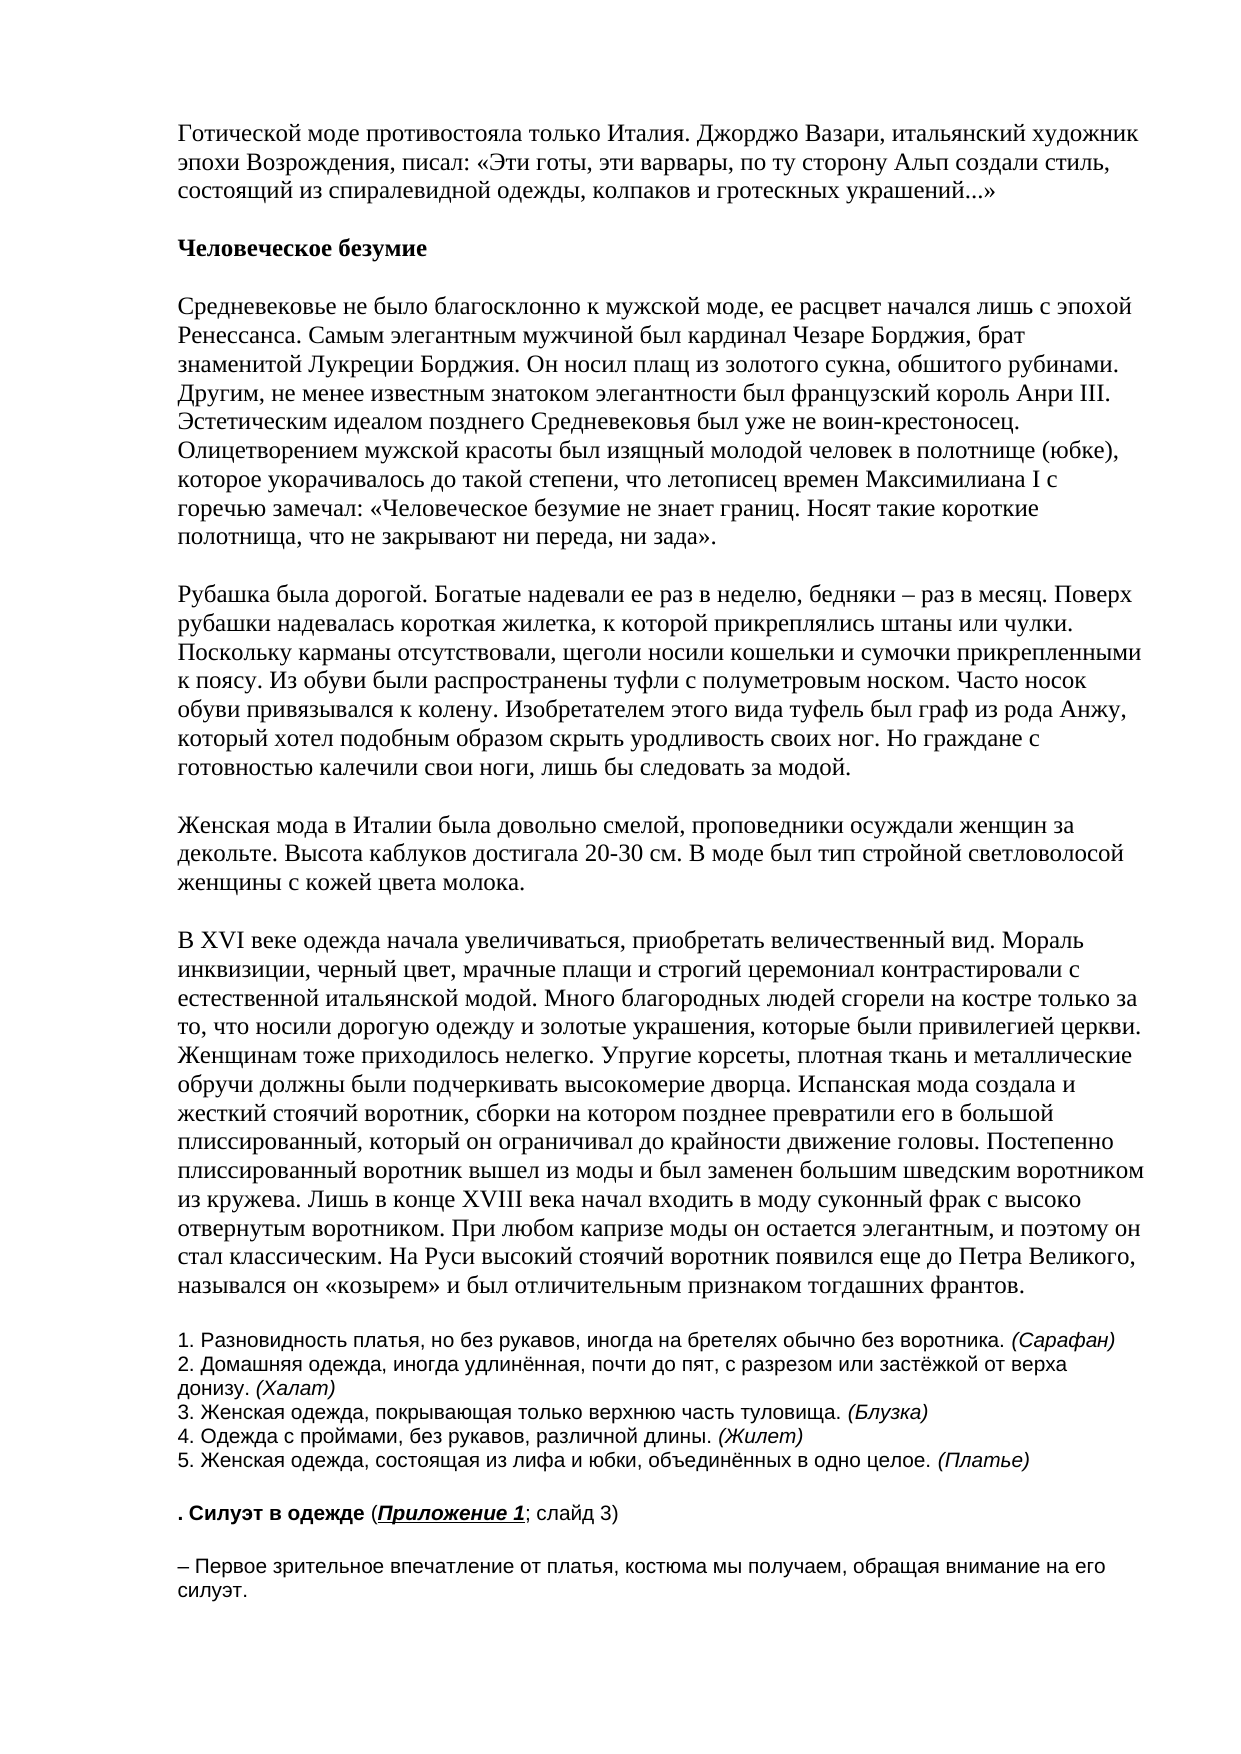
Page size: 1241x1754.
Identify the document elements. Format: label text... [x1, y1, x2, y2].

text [177, 118, 1152, 204]
text Средневековье не было благосклонно к мужской моде, ее расцвет начался лишь с эпохой Ренессанса. Самым элегантным мужчиной был кардинал Чезаре Борджия, брат знаменитой Лукреции Борджия. Он носил плащ из золотого сукна, обшитого рубинами. Другим, не менее известным знатоком элегантности был французский король Анри III. Эстетическим идеалом позднего Средневековья был уже не воин-крестоносец. Олицетворением мужской красоты был изящный молодой человек в полотнище (юбке), которое укорачивалось до такой степени, что летописец времен Максимилиана I с горечью замечал: «Человеческое безумие не знает границ. Носят такие короткие полотнища, что не закрывают ни переда, ни зада». [177, 291, 1152, 550]
text В XVI веке одежда начала увеличиваться, приобретать величественный вид. Мораль инквизиции, черный цвет, мрачные плащи и строгий церемониал контрастировали с естественной итальянской модой. Много благородных людей сгорели на костре только за то, что носили дорогую одежду и золотые украшения, которые были привилегией церкви. Женщинам тоже приходилось нелегко. Упругие корсеты, плотная ткань и металлические обручи должны были подчеркивать высокомерие дворца. Испанская мода создала и жесткий стоячий воротник, сборки на котором позднее превратили его в большой плиссированный, который он ограничивал до крайности движение головы. Постепенно плиссированный воротник вышел из моды и был заменен большим шведским воротником из кружева. Лишь в конце XVIII века начал входить в моду суконный фрак с высоко отвернутым воротником. При любом капризе моды он остается элегантным, и поэтому он стал классическим. На Руси высокий стоячий воротник появился еще до Петра Великого, назывался он «козырем» и был отличительным признаком тогдашних франтов. [177, 925, 1152, 1299]
text – Первое зрительное впечатление от платья, костюма мы получаем, обращая внимание на его силуэт. [177, 1554, 1152, 1602]
text Женская мода в Италии была довольно смелой, проповедники осуждали женщин за декольте. Высота каблуков достигала 20-. В моде был тип стройной светловолосой женщины с кожей цвета молока. [177, 810, 1152, 896]
text 1. Разновидность платья, но без рукавов, иногда на бретелях обычно без воротника. (Сарафан) 2. Домашняя одежда, иногда удлинённая, почти до пят, с разрезом или застёжкой от верха донизу. (Халат) 3. Женская одежда, покрывающая только верхнюю часть туловища. (Блузка) 4. Одежда с проймами, без рукавов, различной длины. (Жилет) 5. Женская одежда, состоящая из лифа и юбки, объединённых в одно целое. (Платье) [177, 1328, 1152, 1472]
text Человеческое безумие [177, 233, 1152, 262]
text . Силуэт в одежде (Приложение 1; слайд 3) [177, 1501, 1152, 1525]
text Рубашка была дорогой. Богатые надевали ее раз в неделю, бедняки – раз в месяц. Поверх рубашки надевалась короткая жилетка, к которой прикреплялись штаны или чулки. Поскольку карманы отсутствовали, щеголи носили кошельки и сумочки прикрепленными к поясу. Из обуви были распространены туфли с полуметровым носком. Часто носок обуви привязывался к колену. Изобретателем этого вида туфель был граф из рода Анжу, который хотел подобным образом скрыть уродливость своих ног. Но граждане с готовностью калечили свои ноги, лишь бы следовать за модой. [177, 579, 1152, 781]
